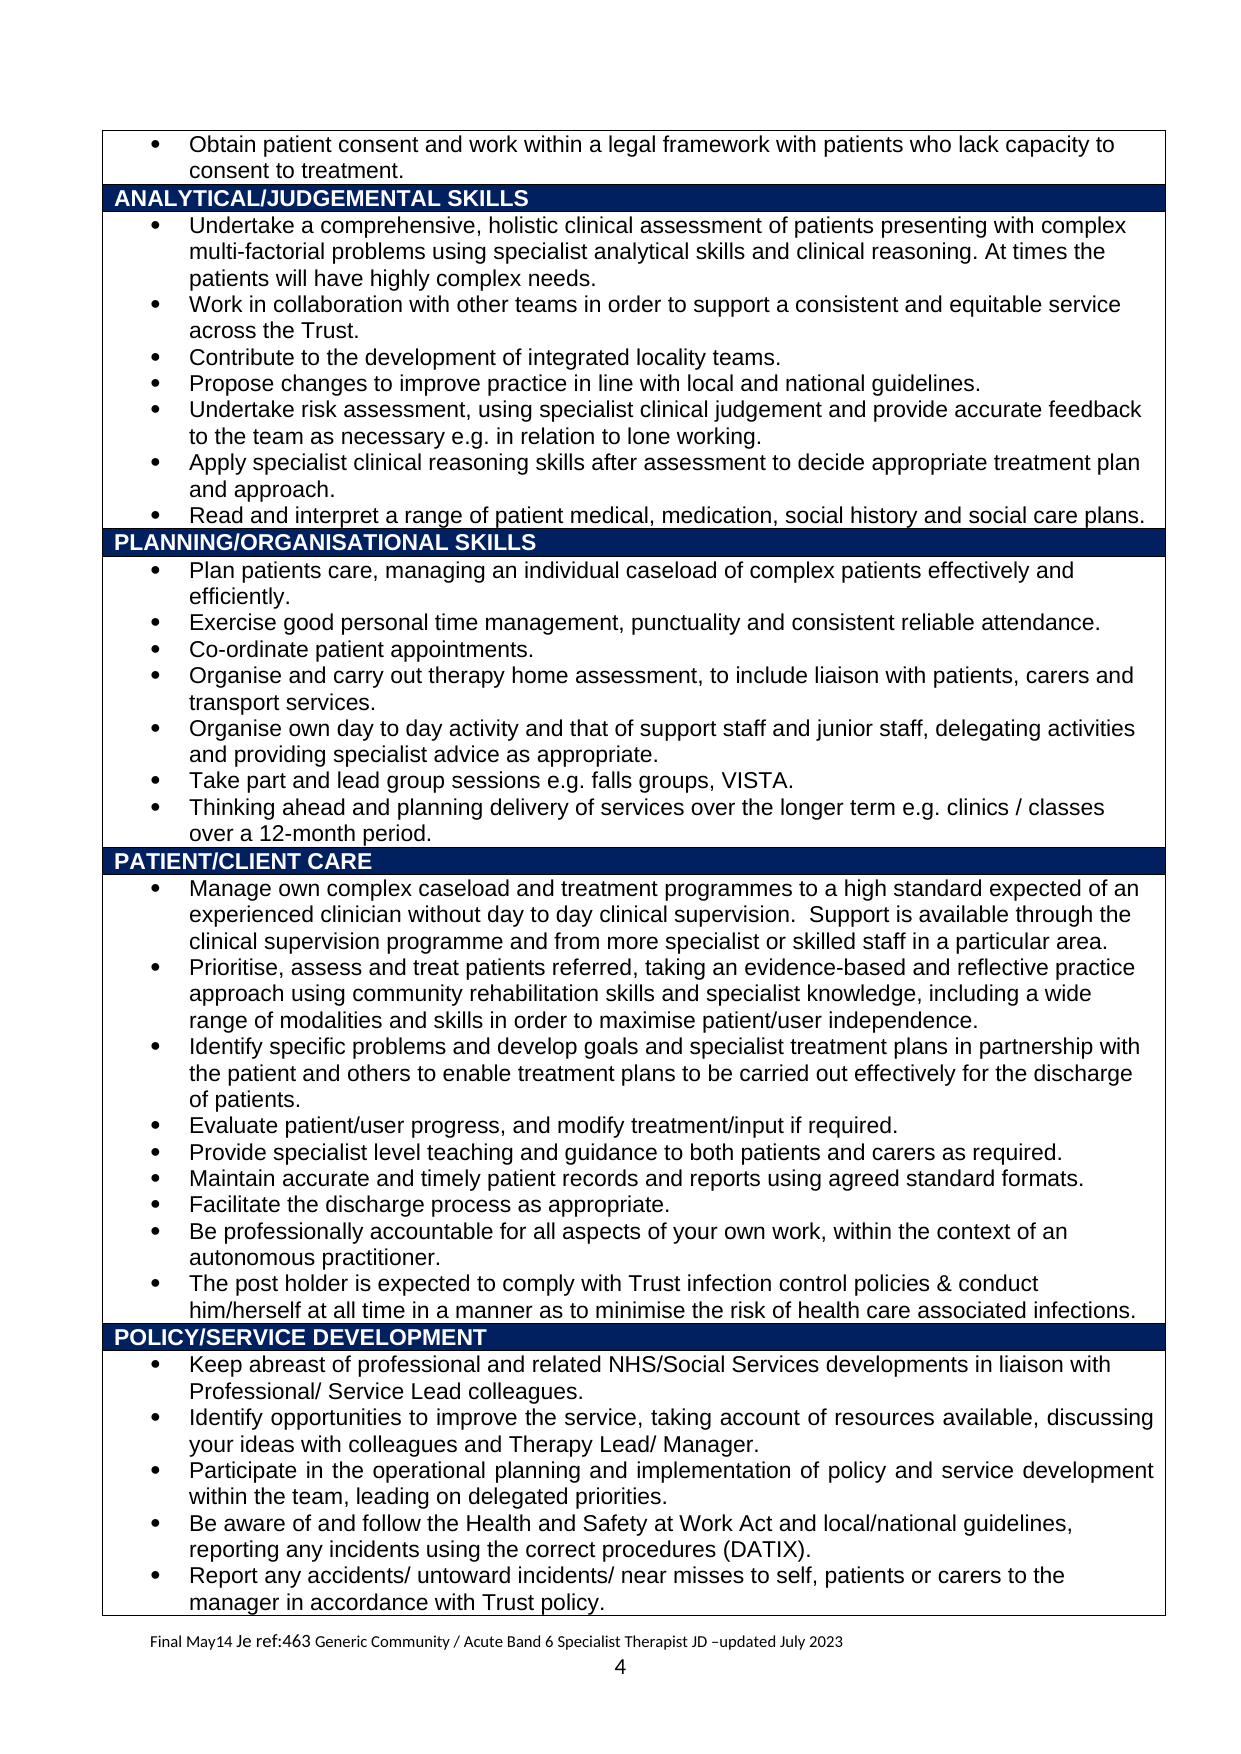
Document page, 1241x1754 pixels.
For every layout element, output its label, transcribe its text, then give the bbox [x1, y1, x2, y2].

table_cell PATIENT/CLIENT CARE [103, 848, 1165, 874]
table_cell ANALYTICAL/JUDGEMENTAL SKILLS [103, 185, 1165, 211]
table_cell Plan patients care, managing an individual caseload of complex patients effectively and efficiently. Exercise good personal time management, punctuality and consistent reliable attendance. Co-ordinate patient appointments. Organise and carry out therapy home assessment, to include liaison with patients, carers and transport services. Organise own day to day activity and that of support staff and junior staff, delegating activities and providing specialist advice as appropriate. Take part and lead group sessions e.g. falls groups, . Thinking ahead and planning delivery of services over the longer term e.g. clinics / classes over a 12-month period. [103, 557, 1165, 847]
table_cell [103, 131, 1165, 183]
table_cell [103, 1351, 1165, 1615]
table_cell Undertake a comprehensive, holistic clinical assessment of patients presenting with complex multi-factorial problems using specialist analytical skills and clinical reasoning. At times the patients will have highly complex needs. Work in collaboration with other teams in order to support a consistent and equitable service across the Trust. Contribute to the development of integrated locality teams. Propose changes to improve practice in line with local and national guidelines. Undertake risk assessment, using specialist clinical judgement and provide accurate feedback to the team as necessary e.g. in relation to lone working. Apply specialist clinical reasoning skills after assessment to decide appropriate treatment plan and approach. Read and interpret a range of patient medical, medication, social history and social care plans. [103, 212, 1165, 528]
table_cell POLICY/SERVICE DEVELOPMENT [103, 1324, 1165, 1350]
table_cell PLANNING/ORGANISATIONAL SKILLS [103, 529, 1165, 556]
table_cell Manage own complex caseload and treatment programmes to a high standard expected of an experienced clinician without day to day clinical supervision. Support is available through the clinical supervision programme and from more specialist or skilled staff in a particular area. Prioritise, assess and treat patients referred, taking an evidence-based and reflective practice approach using community rehabilitation skills and specialist knowledge, including a wide range of modalities and skills in order to maximise patient/user independence. Identify specific problems and develop goals and specialist treatment plans in partnership with the patient and others to enable treatment plans to be carried out effectively for the discharge of patients. Evaluate patient/user progress, and modify treatment/input if required. Provide specialist level teaching and guidance to both patients and carers as required. Maintain accurate and timely patient records and reports using agreed standard formats. Facilitate the discharge process as appropriate. Be professionally accountable for all aspects of your own work, within the context of an autonomous practitioner. The post holder is expected to comply with Trust infection control policies & conduct him/herself at all time in a manner as to minimise the risk of health care associated infections. [103, 875, 1165, 1323]
